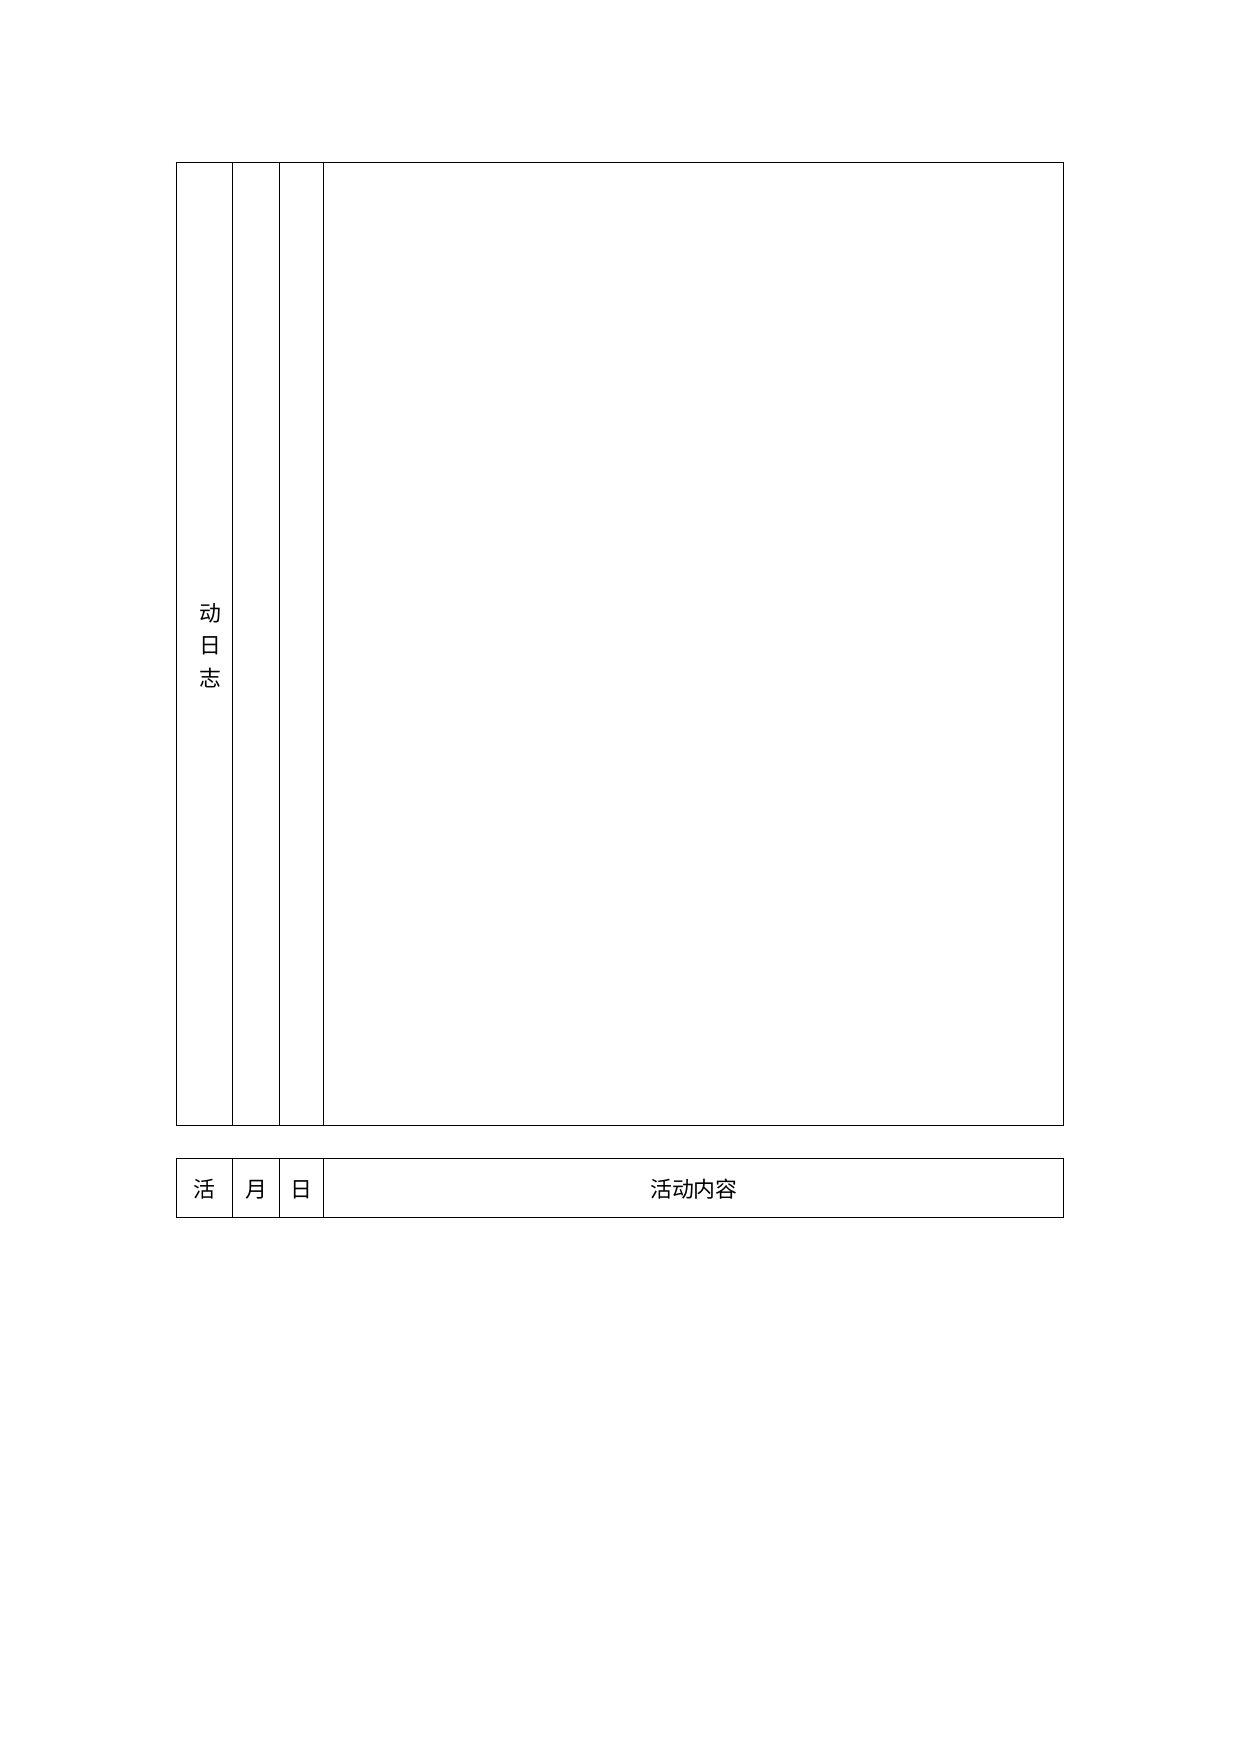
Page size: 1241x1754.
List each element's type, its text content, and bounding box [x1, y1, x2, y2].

table_header 活动内容 [324, 1159, 1063, 1217]
table_cell [233, 163, 279, 1125]
table_header 月 [233, 1159, 279, 1217]
table_cell [324, 163, 1063, 1125]
table_cell 活动日志 [177, 163, 232, 1125]
table_cell [280, 163, 323, 1125]
table_header 日 [280, 1159, 323, 1217]
table_header 活动日志 [177, 1159, 232, 1217]
